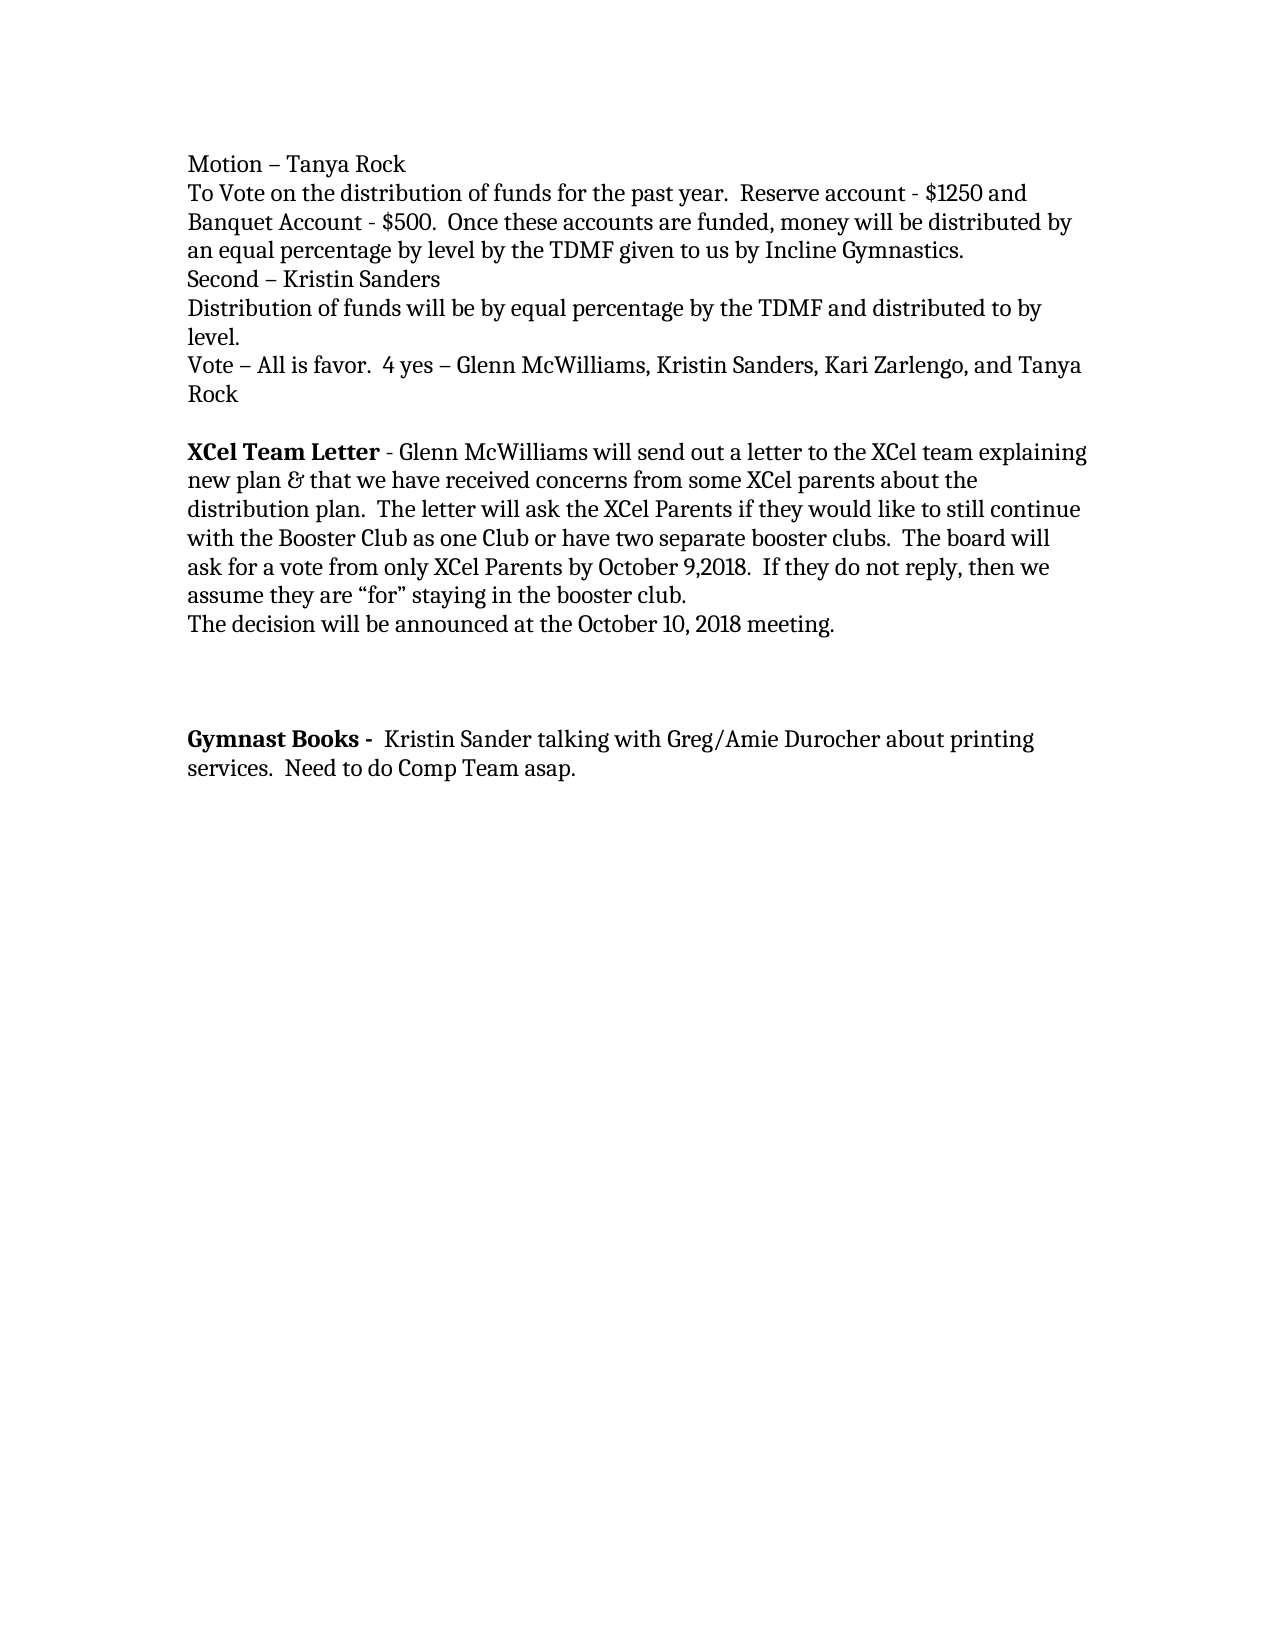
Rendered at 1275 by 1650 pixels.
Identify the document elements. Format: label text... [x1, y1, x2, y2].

text To Vote on the distribution of funds for the past year. Reserve account - $1250 and Banquet Account - $500. Once these accounts are funded, money will be distributed by an equal percentage by level by the TDMF given to us by Incline Gymnastics. [187, 179, 1087, 265]
text XCel Team Letter - Glenn McWilliams will send out a letter to the XCel team explaining new plan & that we have received concerns from some XCel parents about the distribution plan. The letter will ask the XCel Parents if they would like to still continue with the Booster Club as one Club or have two separate booster clubs. The board will ask for a vote from only XCel Parents by October 9,2018. If they do not reply, then we assume they are “for” staying in the booster club. [187, 437, 1087, 610]
text Motion – Tanya Rock [187, 150, 1087, 179]
text Distribution of funds will be by equal percentage by the TDMF and distributed to by level. [187, 294, 1087, 351]
text The decision will be announced at the October 10, 2018 meeting. [187, 610, 1087, 639]
text Second – Kristin Sanders [187, 265, 1087, 294]
text Gymnast Books - Kristin Sander talking with Greg/Amie Durocher about printing services. Need to do Comp Team asap. [187, 725, 1087, 782]
text Vote – All is favor. 4 yes – Glenn McWilliams, Kristin Sanders, Kari Zarlengo, and Tanya Rock [187, 351, 1087, 409]
